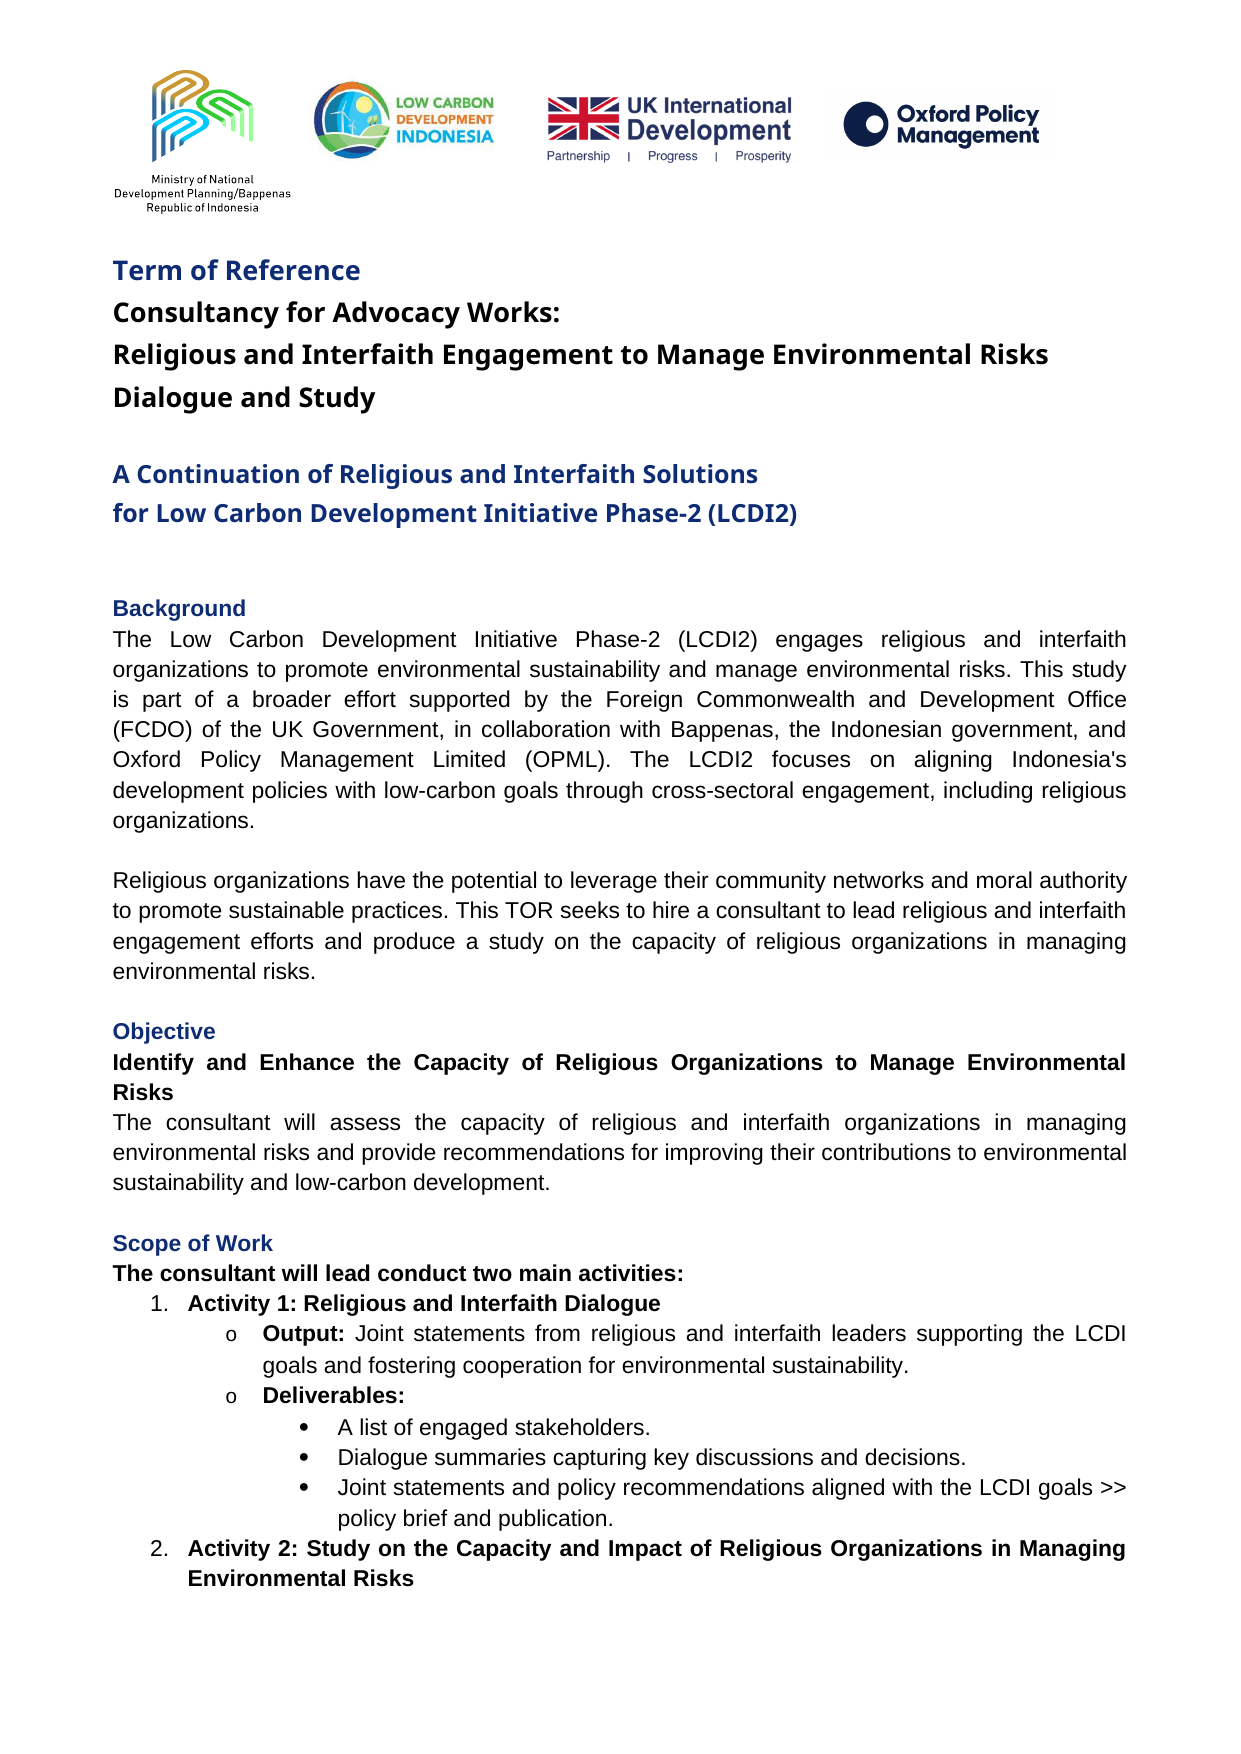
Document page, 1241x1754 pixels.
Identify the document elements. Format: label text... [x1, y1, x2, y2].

list Activity 2: Study on the Capacity and Impact of Religious Organizations in Managing Environmental Risks [150, 1535, 1128, 1591]
subtitle for Low Carbon Development Initiative Phase-2 (LCDI2) [112, 496, 1128, 530]
list Activity 1: Religious and Interfaith Dialogue [150, 1290, 1128, 1316]
list Dialogue summaries capturing key discussions and decisions. [300, 1444, 1128, 1470]
list Deliverables: [225, 1382, 1128, 1410]
subtitle Dialogue and Study [112, 378, 1128, 415]
list A list of engaged stakeholders. [300, 1414, 1128, 1440]
text Identify and Enhance the Capacity of Religious Organizations to Manage Environmental Risks The consultant will assess the capacity of religious and interfaith organizations in managing environmental risks and provide recommendations for improving their contributions to environmental sustainability and low-carbon development. [112, 1048, 1128, 1196]
picture [108, 61, 296, 218]
text Consultancy for Advocacy Works: [112, 293, 1128, 330]
picture [826, 87, 1056, 160]
text Scope of Work [112, 1230, 1128, 1256]
text The Low Carbon Development Initiative Phase-2 (LCDI2) engages religious and interfaith organizations to promote environmental sustainability and manage environmental risks. This study is part of a broader effort supported by the Foreign Commonwealth and Development Office (FCDO) of the UK Government, in collaboration with Bappenas, the Indonesian government, and Oxford Policy Management Limited (OPML). The LCDI2 focuses on aligning Indonesia's development policies with low-carbon goals through cross-sectoral engagement, including religious organizations. [112, 626, 1128, 833]
subtitle Religious and Interfaith Engagement to Manage Environmental Risks [112, 336, 1128, 373]
picture [308, 73, 496, 164]
list Joint statements and policy recommendations aligned with the LCDI goals >> policy brief and publication. [300, 1474, 1128, 1531]
subtitle Background [112, 595, 1128, 622]
picture [537, 89, 794, 168]
text Objective [112, 1018, 1128, 1044]
subtitle Term of Reference [112, 251, 1128, 288]
subtitle A Continuation of Religious and Interfaith Solutions [112, 457, 1128, 491]
text The consultant will lead conduct two main activities: [112, 1260, 1128, 1286]
list Output: Joint statements from religious and interfaith leaders supporting the LCDI goals and fostering cooperation for environmental sustainability. [225, 1320, 1128, 1378]
text Religious organizations have the potential to leverage their community networks and moral authority to promote sustainable practices. This TOR seeks to hire a consultant to lead religious and interfaith engagement efforts and produce a study on the capacity of religious organizations in managing environmental risks. [112, 867, 1128, 984]
